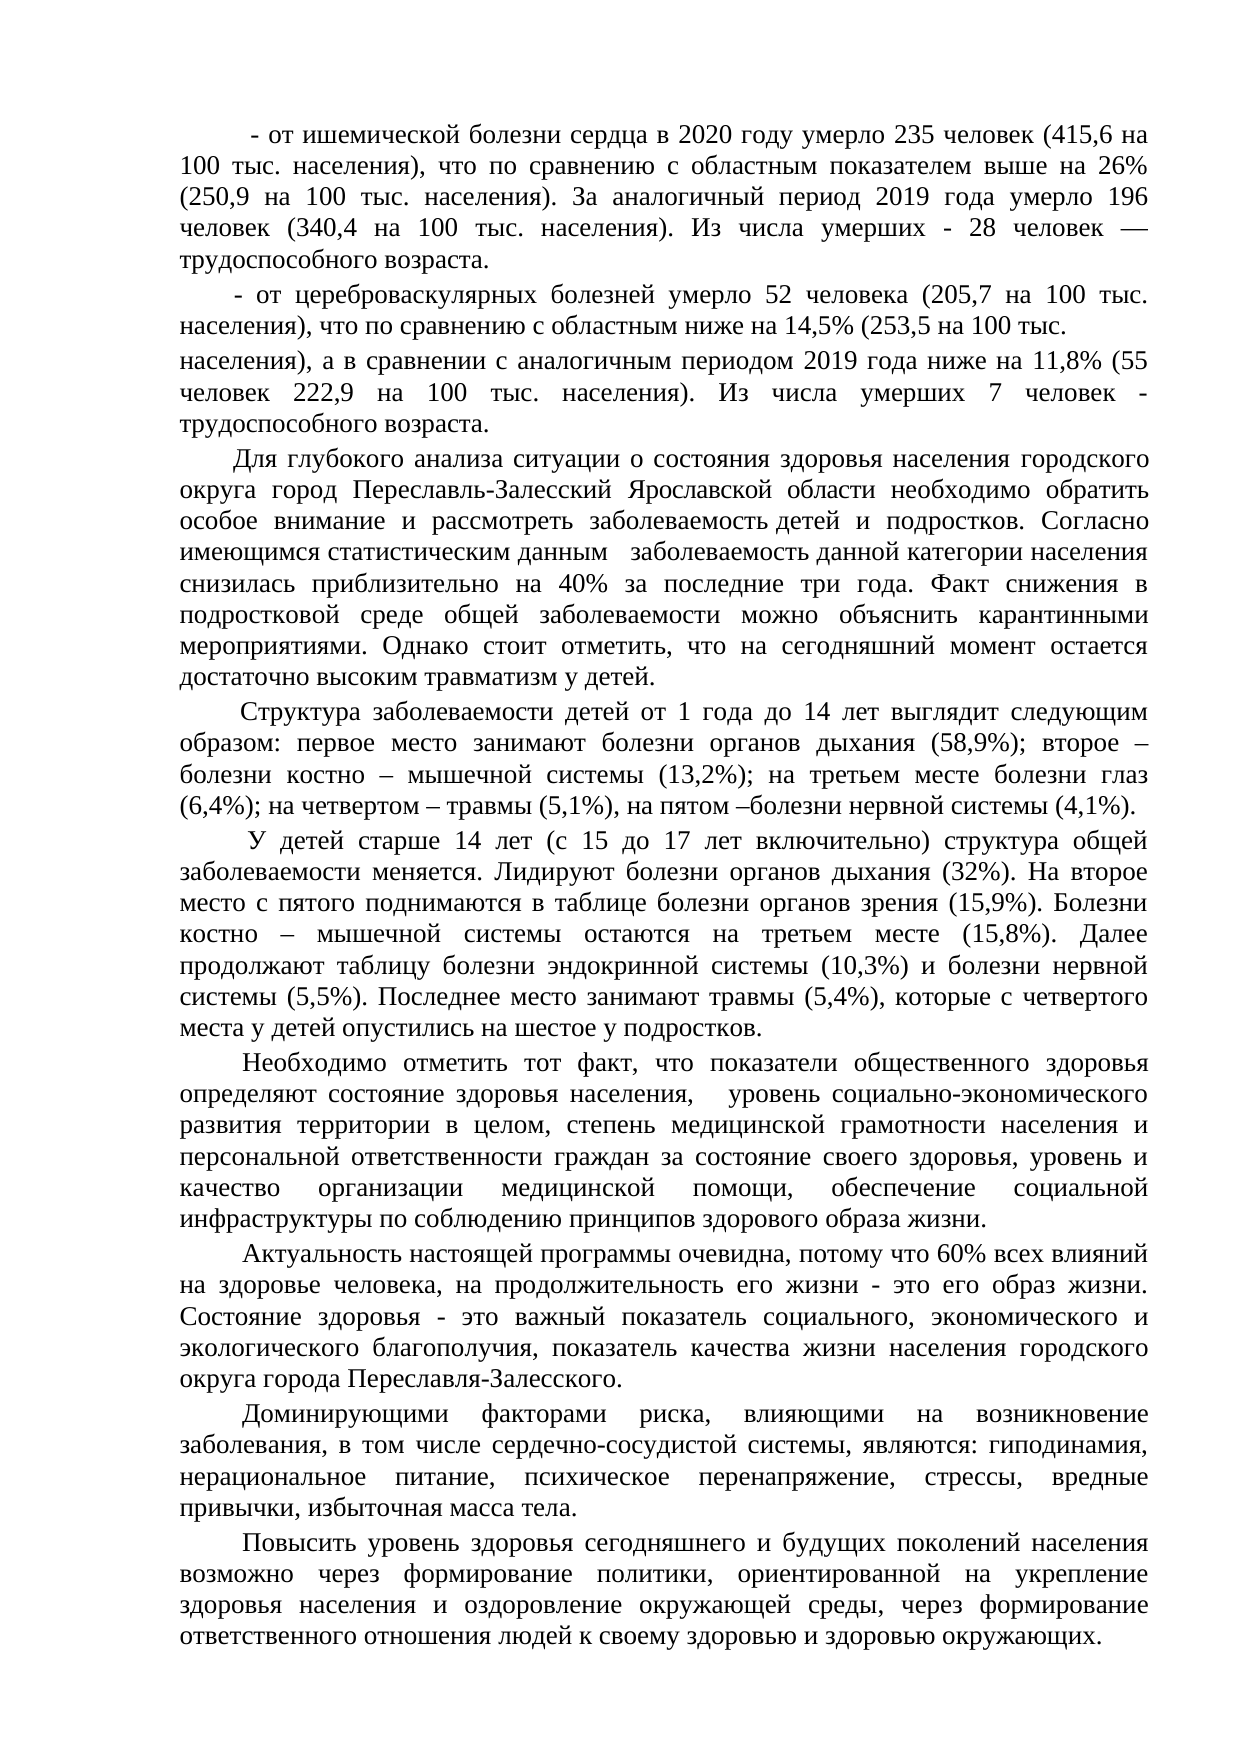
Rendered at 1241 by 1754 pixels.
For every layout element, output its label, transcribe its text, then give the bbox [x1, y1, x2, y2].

text Доминирующими факторами риска, влияющими на возникновение заболевания, в том числе сердечно-сосудистой системы, являются: гиподинамия, нерациональное питание, психическое перенапряжение, стрессы, вредные привычки, избыточная масса тела. [179, 1397, 1149, 1522]
text Повысить уровень здоровья сегодняшнего и будущих поколений населения возможно через формирование политики, ориентированной на укрепление здоровья населения и оздоровление окружающей среды, через формирование ответственного отношения людей к своему здоровью и здоровью окружающих. [179, 1526, 1149, 1651]
text Структура заболеваемости детей от 1 года до 14 лет выглядит следующим образом: первое место занимают болезни органов дыхания (58,9%); второе – болезни костно – мышечной системы (13,2%); на третьем месте болезни глаз (6,4%); на четвертом – травмы (5,1%), на пятом –болезни нервной системы (4,1%). [179, 695, 1149, 820]
text - от цереброваскулярных болезней умерло 52 человека (205,7 на 100 тыс. населения), что по сравнению с областным ниже на 14,5% (253,5 на 100 тыс. [179, 278, 1149, 340]
text Для глубокого анализа ситуации о состояния здоровья населения городского округа город Переславль-Залесский Ярославской области необходимо обратить особое внимание и рассмотреть заболеваемость детей и подростков. Согласно имеющимся статистическим данным заболеваемость данной категории населения снизилась приблизительно на 40% за последние три года. Факт снижения в подростковой среде общей заболеваемости можно объяснить карантинными мероприятиями. Однако стоит отметить, что на сегодняшний момент остается достаточно высоким травматизм у детей. [179, 442, 1149, 691]
text - от ишемической болезни сердца в 2020 году умерло 235 человек (415,6 на 100 тыс. населения), что по сравнению с областным показателем выше на 26% (250,9 на 100 тыс. населения). За аналогичный период 2019 года умерло 196 человек (340,4 на 100 тыс. населения). Из числа умерших - 28 человек — трудоспособного возраста. [179, 118, 1149, 274]
text У детей старше 14 лет (с 15 до 17 лет включительно) структура общей заболеваемости меняется. Лидируют болезни органов дыхания (32%). На второе место с пятого поднимаются в таблице болезни органов зрения (15,9%). Болезни костно – мышечной системы остаются на третьем месте (15,8%). Далее продолжают таблицу болезни эндокринной системы (10,3%) и болезни нервной системы (5,5%). Последнее место занимают травмы (5,4%), которые с четвертого места у детей опустились на шестое у подростков. [179, 824, 1149, 1042]
text Необходимо отметить тот факт, что показатели общественного здоровья определяют состояние здоровья населения, уровень социально-экономического развития территории в целом, степень медицинской грамотности населения и персональной ответственности граждан за состояние своего здоровья, уровень и качество организации медицинской помощи, обеспечение социальной инфраструктуры по соблюдению принципов здорового образа жизни. [179, 1046, 1149, 1233]
text населения), а в сравнении с аналогичным периодом 2019 года ниже на 11,8% (55 человек 222,9 на 100 тыс. населения). Из числа умерших 7 человек - трудоспособного возраста. [179, 344, 1149, 438]
text Актуальность настоящей программы очевидна, потому что 60% всех влияний на здоровье человека, на продолжительность его жизни - это его образ жизни. Состояние здоровья - это важный показатель социального, экономического и экологического благополучия, показатель качества жизни населения городского округа города Переславля-Залесского. [179, 1237, 1149, 1393]
